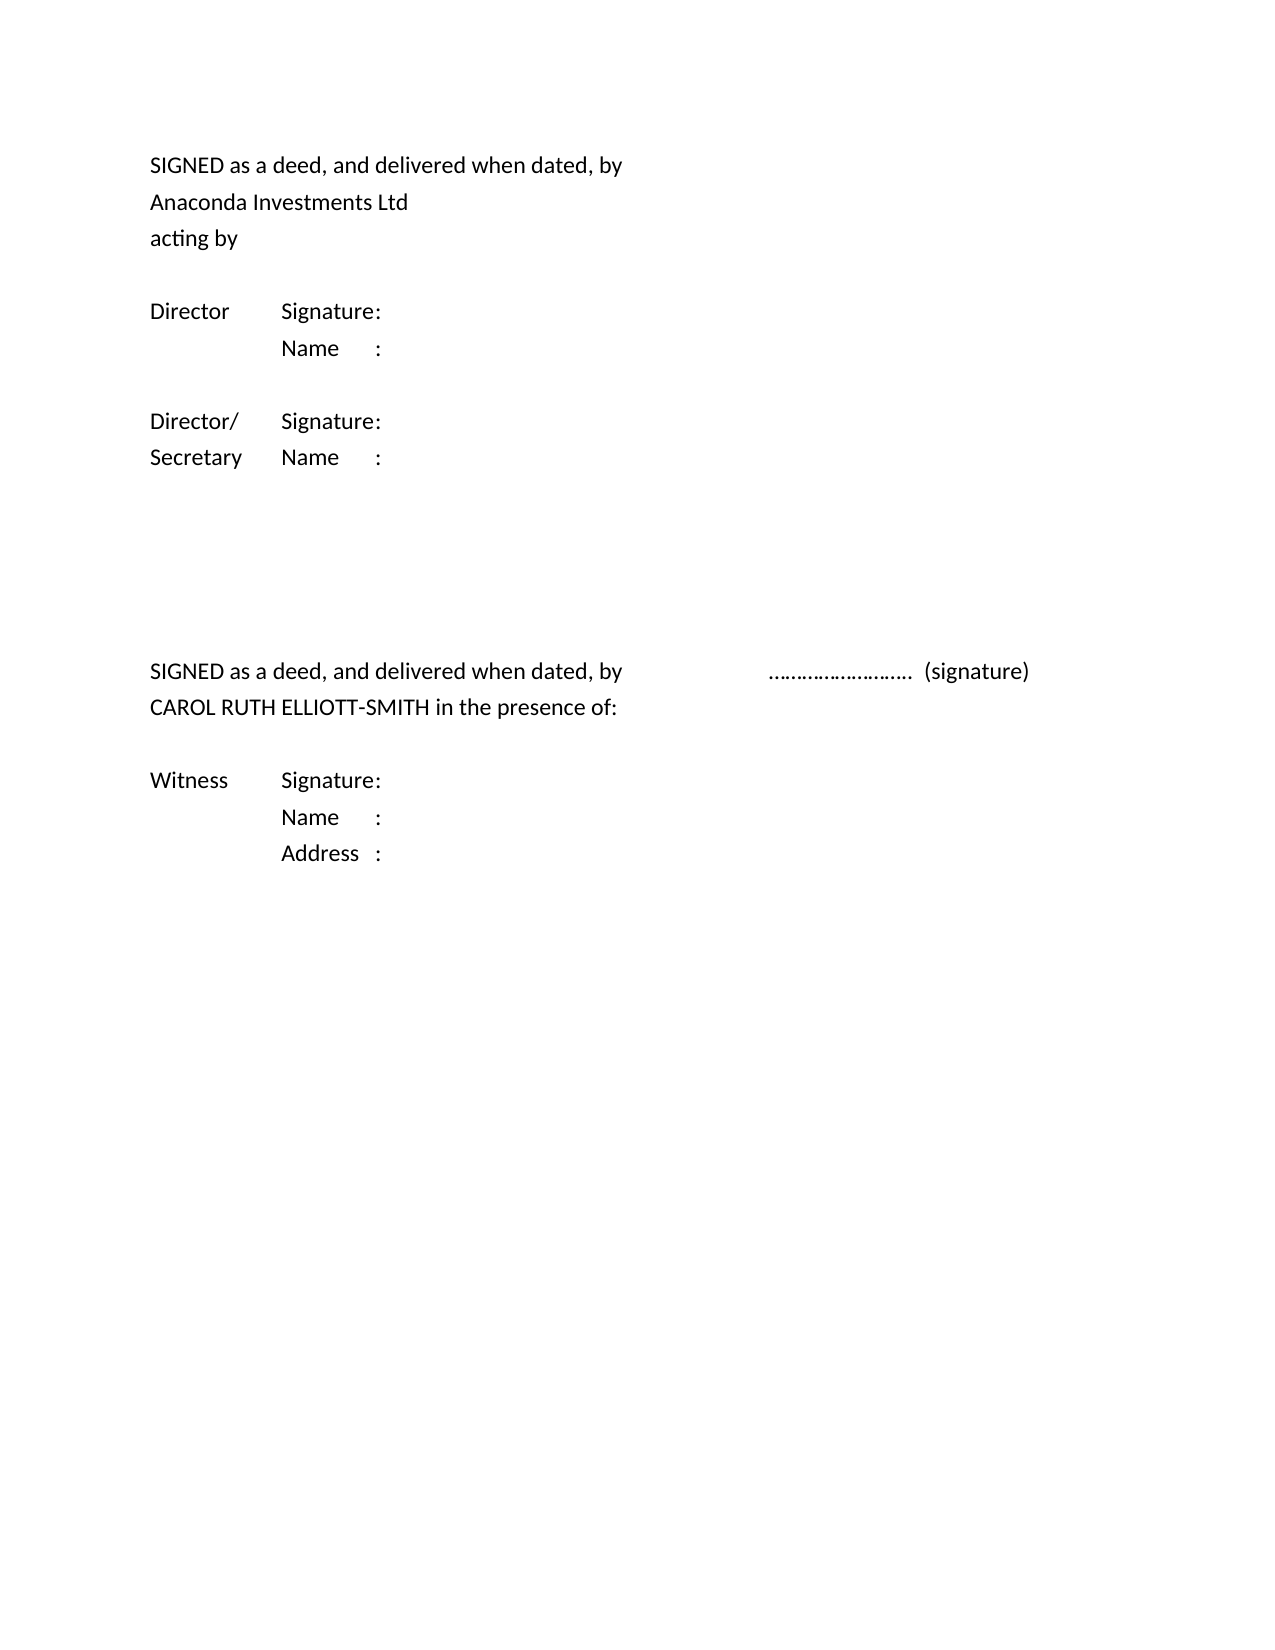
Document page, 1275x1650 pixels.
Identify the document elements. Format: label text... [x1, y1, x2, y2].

text SIGNED as a deed, and delivered when dated, by Anaconda Investments Ltd acting by Director Signature : Name : Director/ Signature : Secretary Name : [150, 150, 653, 502]
text SIGNED as a deed, and delivered when dated, by …………………….. (signature) Carol Ruth Elliott-Smith in the presence of: Witness Signature : Name : Address : [150, 656, 653, 898]
